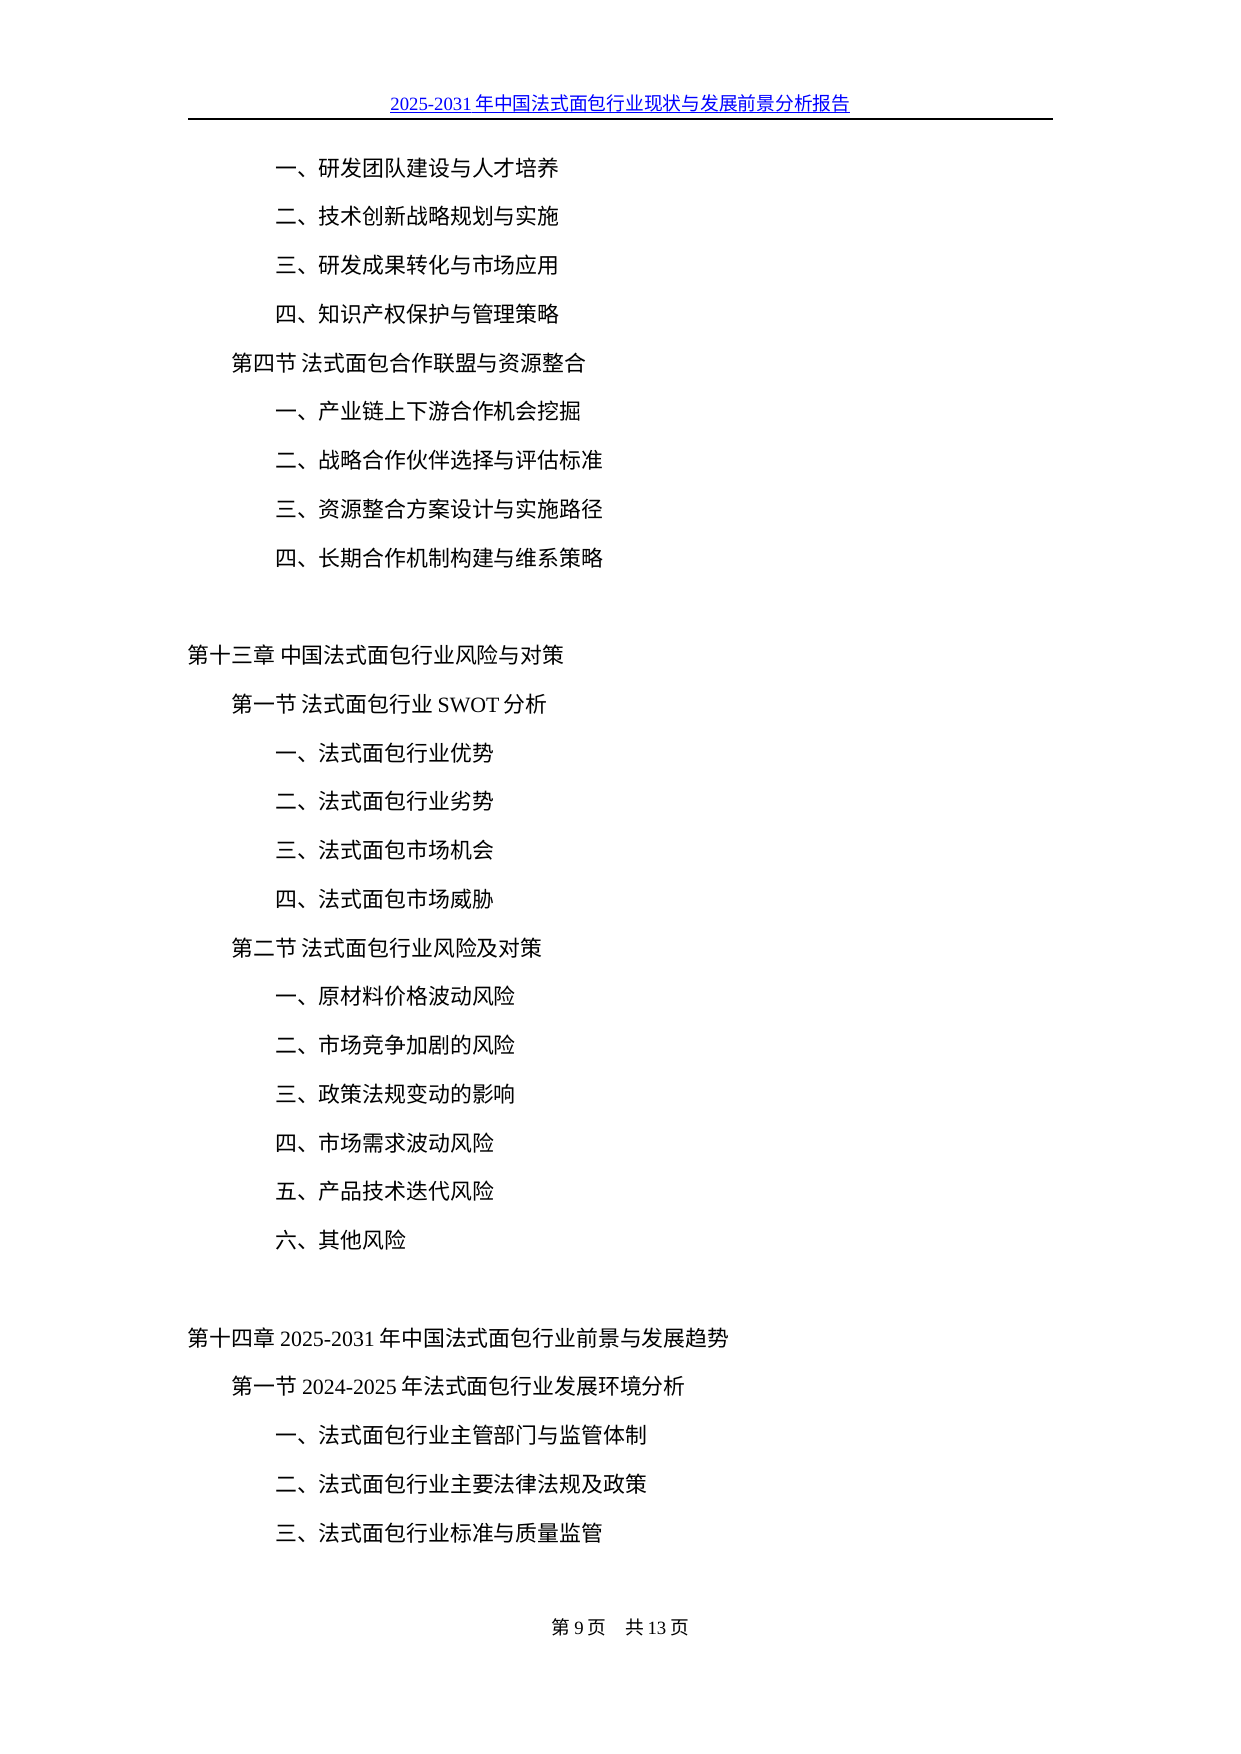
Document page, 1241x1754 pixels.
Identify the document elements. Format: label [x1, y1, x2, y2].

text [187, 150, 1053, 1548]
